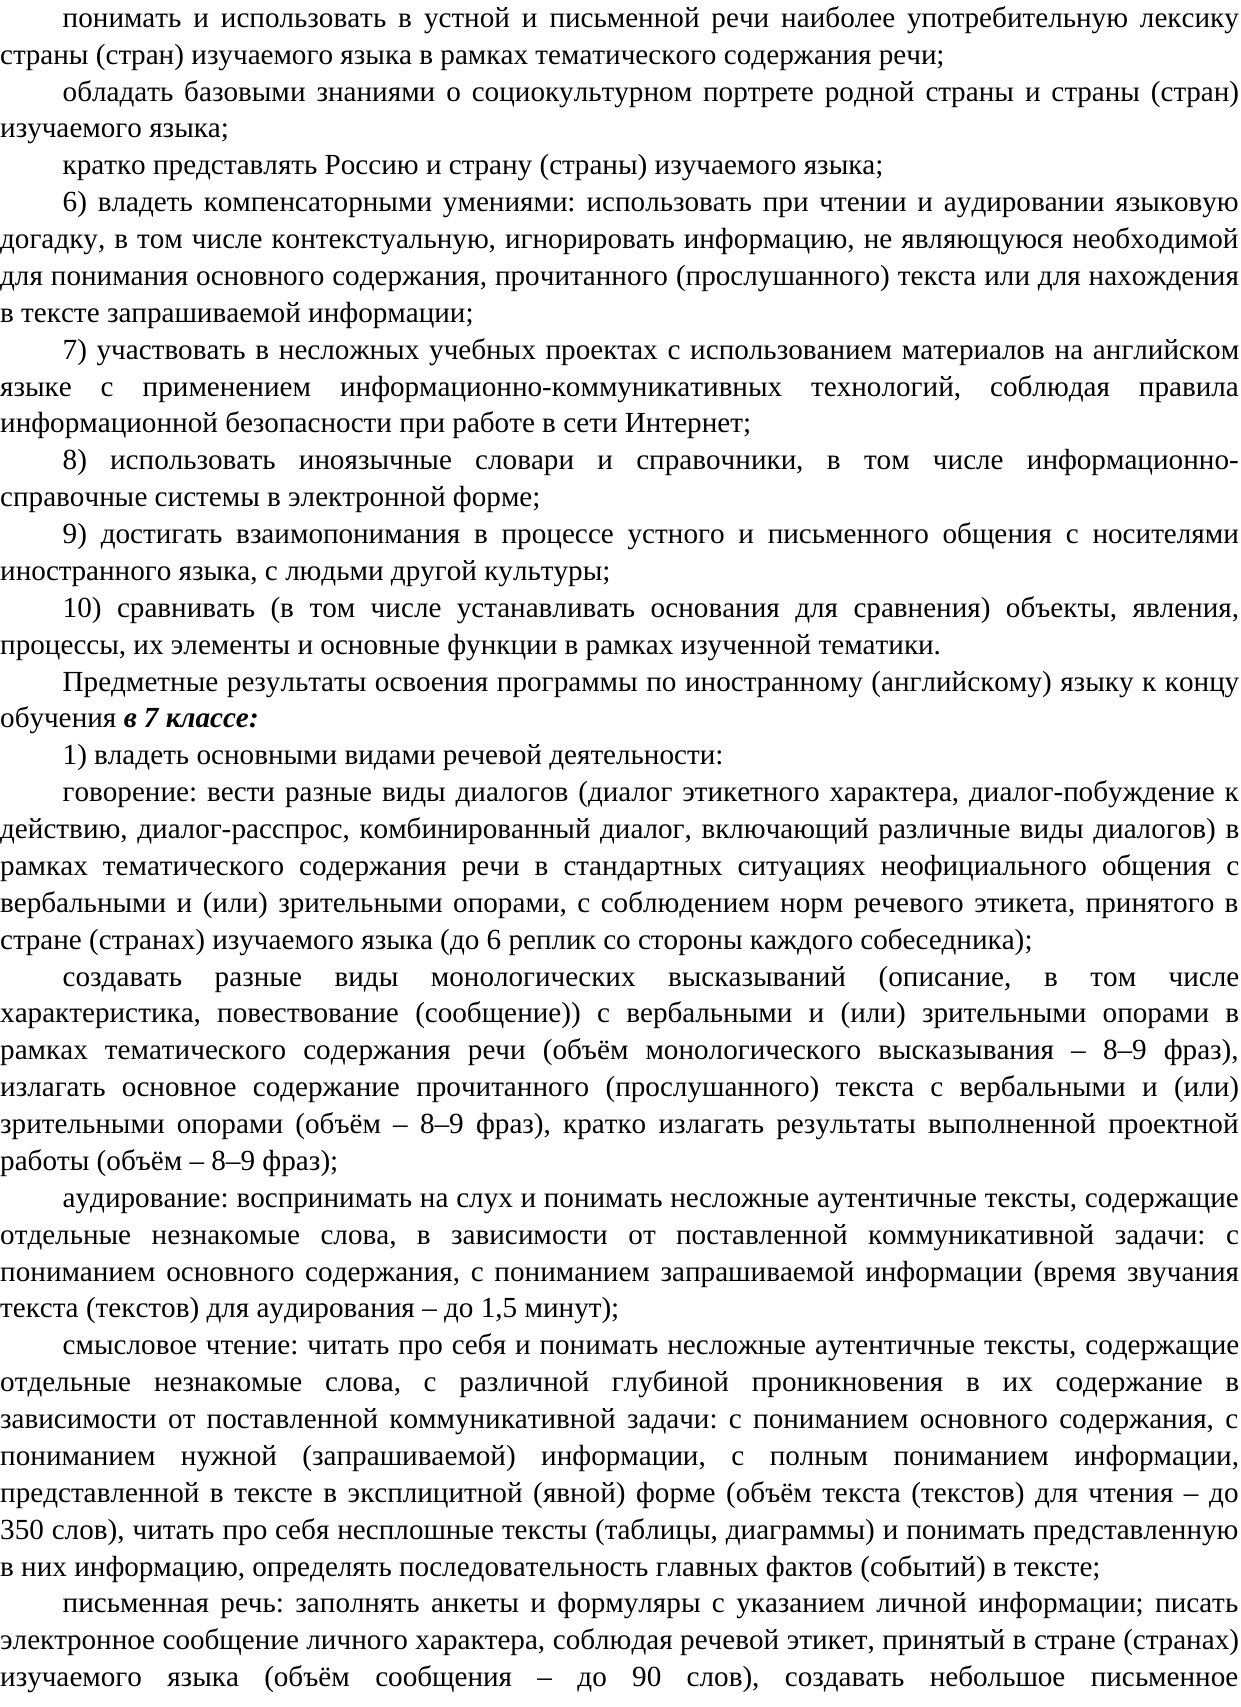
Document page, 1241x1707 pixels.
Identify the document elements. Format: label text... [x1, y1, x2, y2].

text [0, 1586, 1240, 1693]
text 9) достигать взаимопонимания в процессе устного и письменного общения с носителями иностранного языка, с людьми другой культуры; [0, 516, 1240, 587]
text смысловое чтение: читать про себя и понимать несложные аутентичные тексты, содержащие отдельные незнакомые слова, с различной глубиной проникновения в их содержание в зависимости от поставленной коммуникативной задачи: с пониманием основного содержания, с пониманием нужной (запрашиваемой) информации, с полным пониманием информации, представленной в тексте в эксплицитной (явной) форме (объём текста (текстов) для чтения – до 350 слов), читать про себя несплошные тексты (таблицы, диаграммы) и понимать представленную в них информацию, определять последовательность главных фактов (событий) в тексте; [0, 1327, 1240, 1582]
text понимать и использовать в устной и письменной речи наиболее употребительную лексику страны (стран) изучаемого языка в рамках тематического содержания речи; [0, 0, 1240, 70]
text создавать разные виды монологических высказываний (описание, в том числе характеристика, повествование (сообщение)) с вербальными и (или) зрительными опорами в рамках тематического содержания речи (объём монологического высказывания – 8–9 фраз), излагать основное содержание прочитанного (прослушанного) текста с вербальными и (или) зрительными опорами (объём – 8–9 фраз), кратко излагать результаты выполненной проектной работы (объём – 8–9 фраз); [0, 959, 1240, 1177]
text 8) использовать иноязычные словари и справочники, в том числе информационно-справочные системы в электронной форме; [0, 442, 1240, 513]
text Предметные результаты освоения программы по иностранному (английскому) языку к концу обучения в 7 классе: [0, 664, 1240, 734]
text говорение: вести разные виды диалогов (диалог этикетного характера, диалог-побуждение к действию, диалог-расспрос, комбинированный диалог, включающий различные виды диалогов) в рамках тематического содержания речи в стандартных ситуациях неофициального общения с вербальными и (или) зрительными опорами, с соблюдением норм речевого этикета, принятого в стране (странах) изучаемого языка (до 6 реплик со стороны каждого собеседника); [0, 774, 1240, 955]
text 7) участвовать в несложных учебных проектах с использованием материалов на английском языке с применением информационно-коммуникативных технологий, соблюдая правила информационной безопасности при работе в сети Интернет; [0, 332, 1240, 439]
text обладать базовыми знаниями о социокультурном портрете родной страны и страны (стран) изучаемого языка; [0, 74, 1240, 144]
text 1) владеть основными видами речевой деятельности: [0, 737, 1240, 771]
text аудирование: воспринимать на слух и понимать несложные аутентичные тексты, содержащие отдельные незнакомые слова, в зависимости от поставленной коммуникативной задачи: с пониманием основного содержания, с пониманием запрашиваемой информации (время звучания текста (текстов) для аудирования – до 1,5 минут); [0, 1180, 1240, 1324]
text 6) владеть компенсаторными умениями: использовать при чтении и аудировании языковую догадку, в том числе контекстуальную, игнорировать информацию, не являющуюся необходимой для понимания основного содержания, прочитанного (прослушанного) текста или для нахождения в тексте запрашиваемой информации; [0, 184, 1240, 328]
text 10) сравнивать (в том числе устанавливать основания для сравнения) объекты, явления, процессы, их элементы и основные функции в рамках изученной тематики. [0, 590, 1240, 660]
text кратко представлять Россию и страну (страны) изучаемого языка; [0, 147, 1240, 181]
